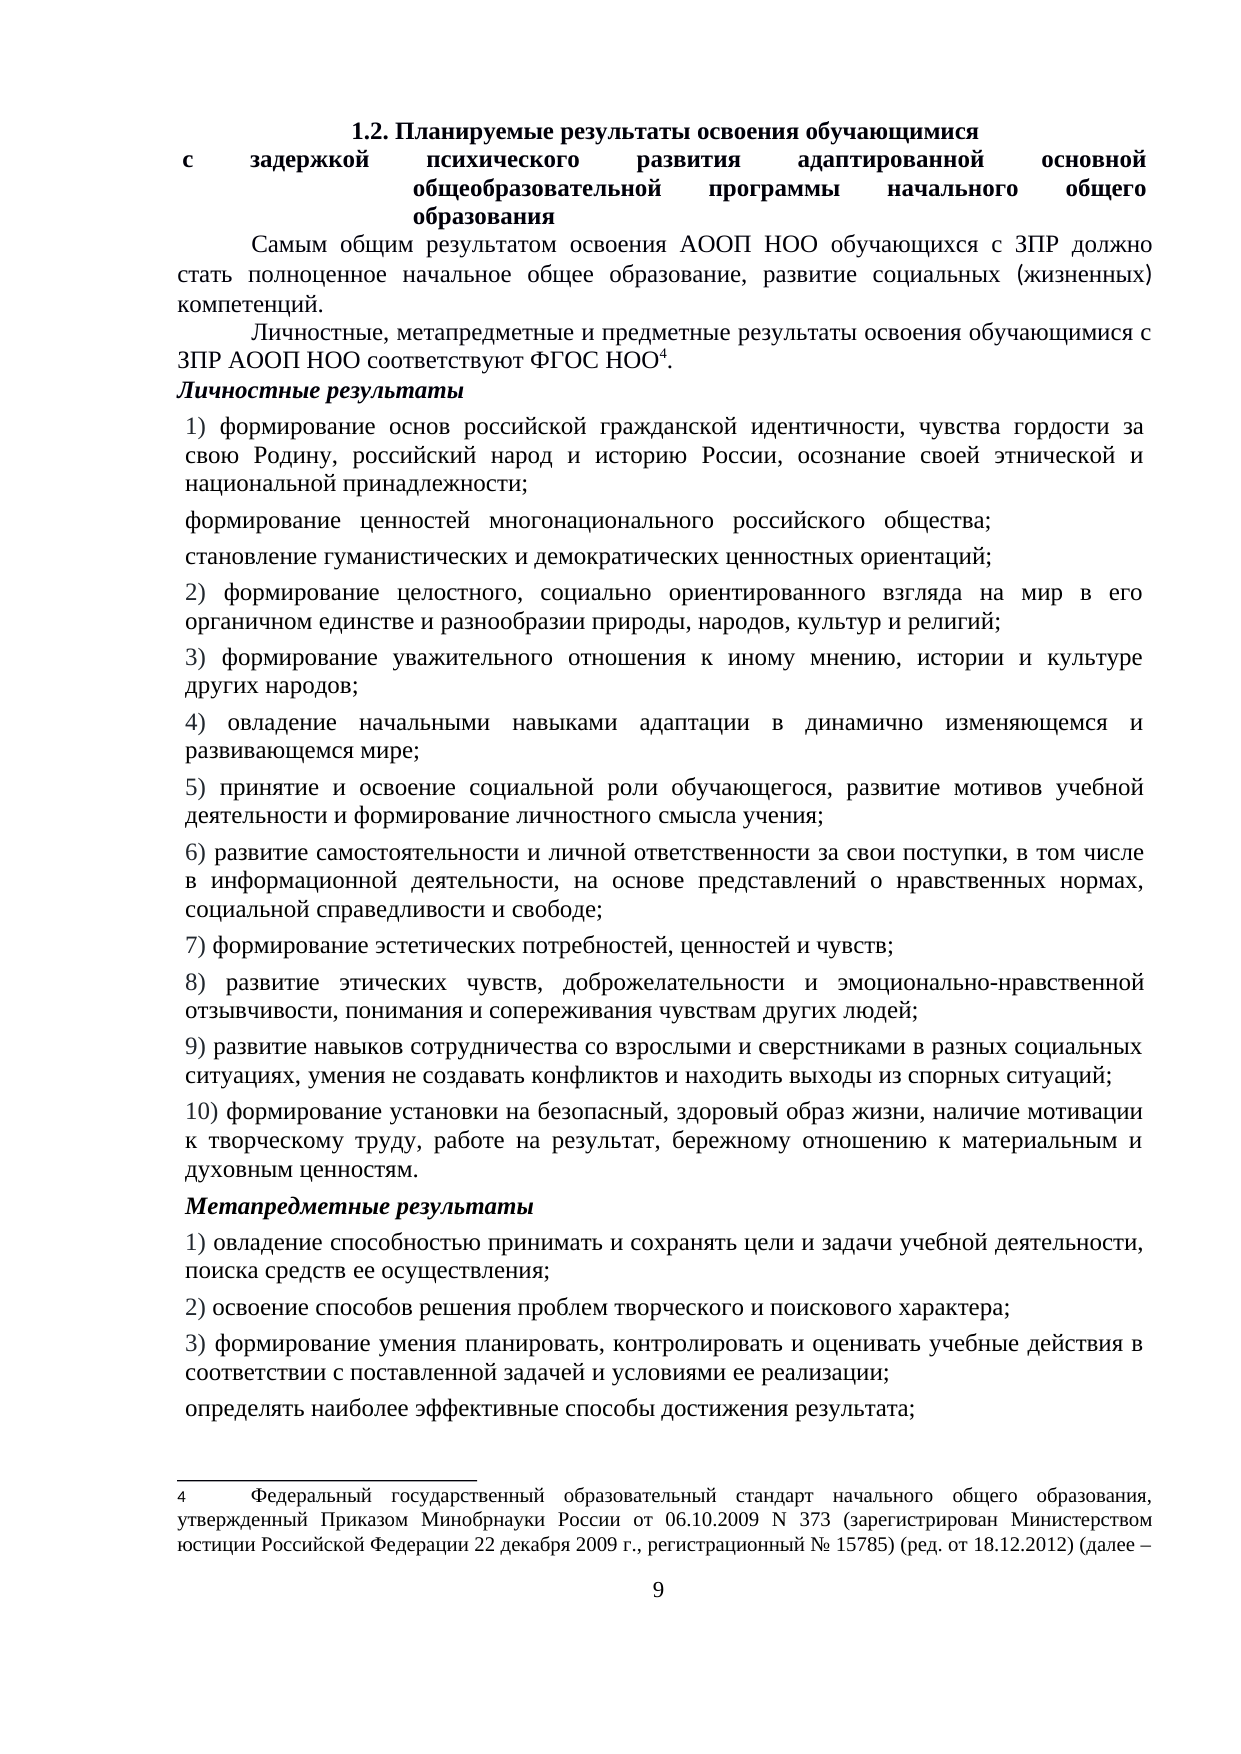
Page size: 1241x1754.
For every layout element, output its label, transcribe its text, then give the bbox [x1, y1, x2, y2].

list формирование основ российской гражданской идентичности, чувства гордости за свою Родину, российский народ и историю России, осознание своей этнической и национальной принадлежности; [185, 411, 1144, 497]
list освоение способов решения проблем творческого и поискового характера; [185, 1292, 1207, 1321]
list формирование умения планировать, контролировать и оценивать учебные действия в соответствии с поставленной задачей и условиями ее реализации; [185, 1328, 1143, 1386]
list развитие самостоятельности и личной ответственности за свои поступки, в том числе в информационной деятельности, на основе представлений о нравственных нормах, социальной справедливости и свободе; [185, 837, 1144, 923]
list развитие этических чувств, доброжелательности и эмоционально-нравственной отзывчивости, понимания и сопереживания чувствам других людей; [185, 967, 1145, 1024]
text Самым общим результатом освоения АООП НОО обучающихся с ЗПР должно стать полноценное начальное общее образование, развитие социальных (жизненных) компетенций. [177, 229, 1153, 318]
text формирование ценностей многонационального российского общества; становление гуманистических и демократических ценностных ориентаций; [185, 505, 992, 570]
subtitle Личностные результаты [177, 375, 1207, 404]
text Метапредметные результаты [185, 1191, 1207, 1220]
text с задержкой психического развития адаптированной основной общеобразовательной программы начального общего образования [182, 145, 1146, 229]
text Личностные, метапредметные и предметные результаты освоения обучающимися с ЗПР АООП НОО соответствуют ФГОС НОО4. [177, 318, 1152, 374]
list формирование эстетических потребностей, ценностей и чувств; [185, 931, 1207, 959]
text определять наиболее эффективные способы достижения результата; [185, 1393, 1207, 1422]
list формирование целостного, социально ориентированного взгляда на мир в его органичном единстве и разнообразии природы, народов, культур и религий; [185, 577, 1143, 635]
subtitle Планируемые результаты освоения обучающимися [351, 116, 1207, 144]
list овладение начальными навыками адаптации в динамично изменяющемся и развивающемся мире; [185, 707, 1143, 764]
list формирование уважительного отношения к иному мнению, истории и культуре других народов; [185, 642, 1143, 699]
list развитие навыков сотрудничества со взрослыми и сверстниками в разных социальных ситуациях, умения не создавать конфликтов и находить выходы из спорных ситуаций; [185, 1032, 1144, 1089]
list формирование установки на безопасный, здоровый образ жизни, наличие мотивации к творческому труду, работе на результат, бережному отношению к материальным и духовным ценностям. [185, 1096, 1144, 1183]
list принятие и освоение социальной роли обучающегося, развитие мотивов учебной деятельности и формирование личностного смысла учения; [185, 772, 1144, 829]
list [177, 1483, 1152, 1556]
list овладение способностью принимать и сохранять цели и задачи учебной деятельности, поиска средств ее осуществления; [185, 1228, 1143, 1284]
